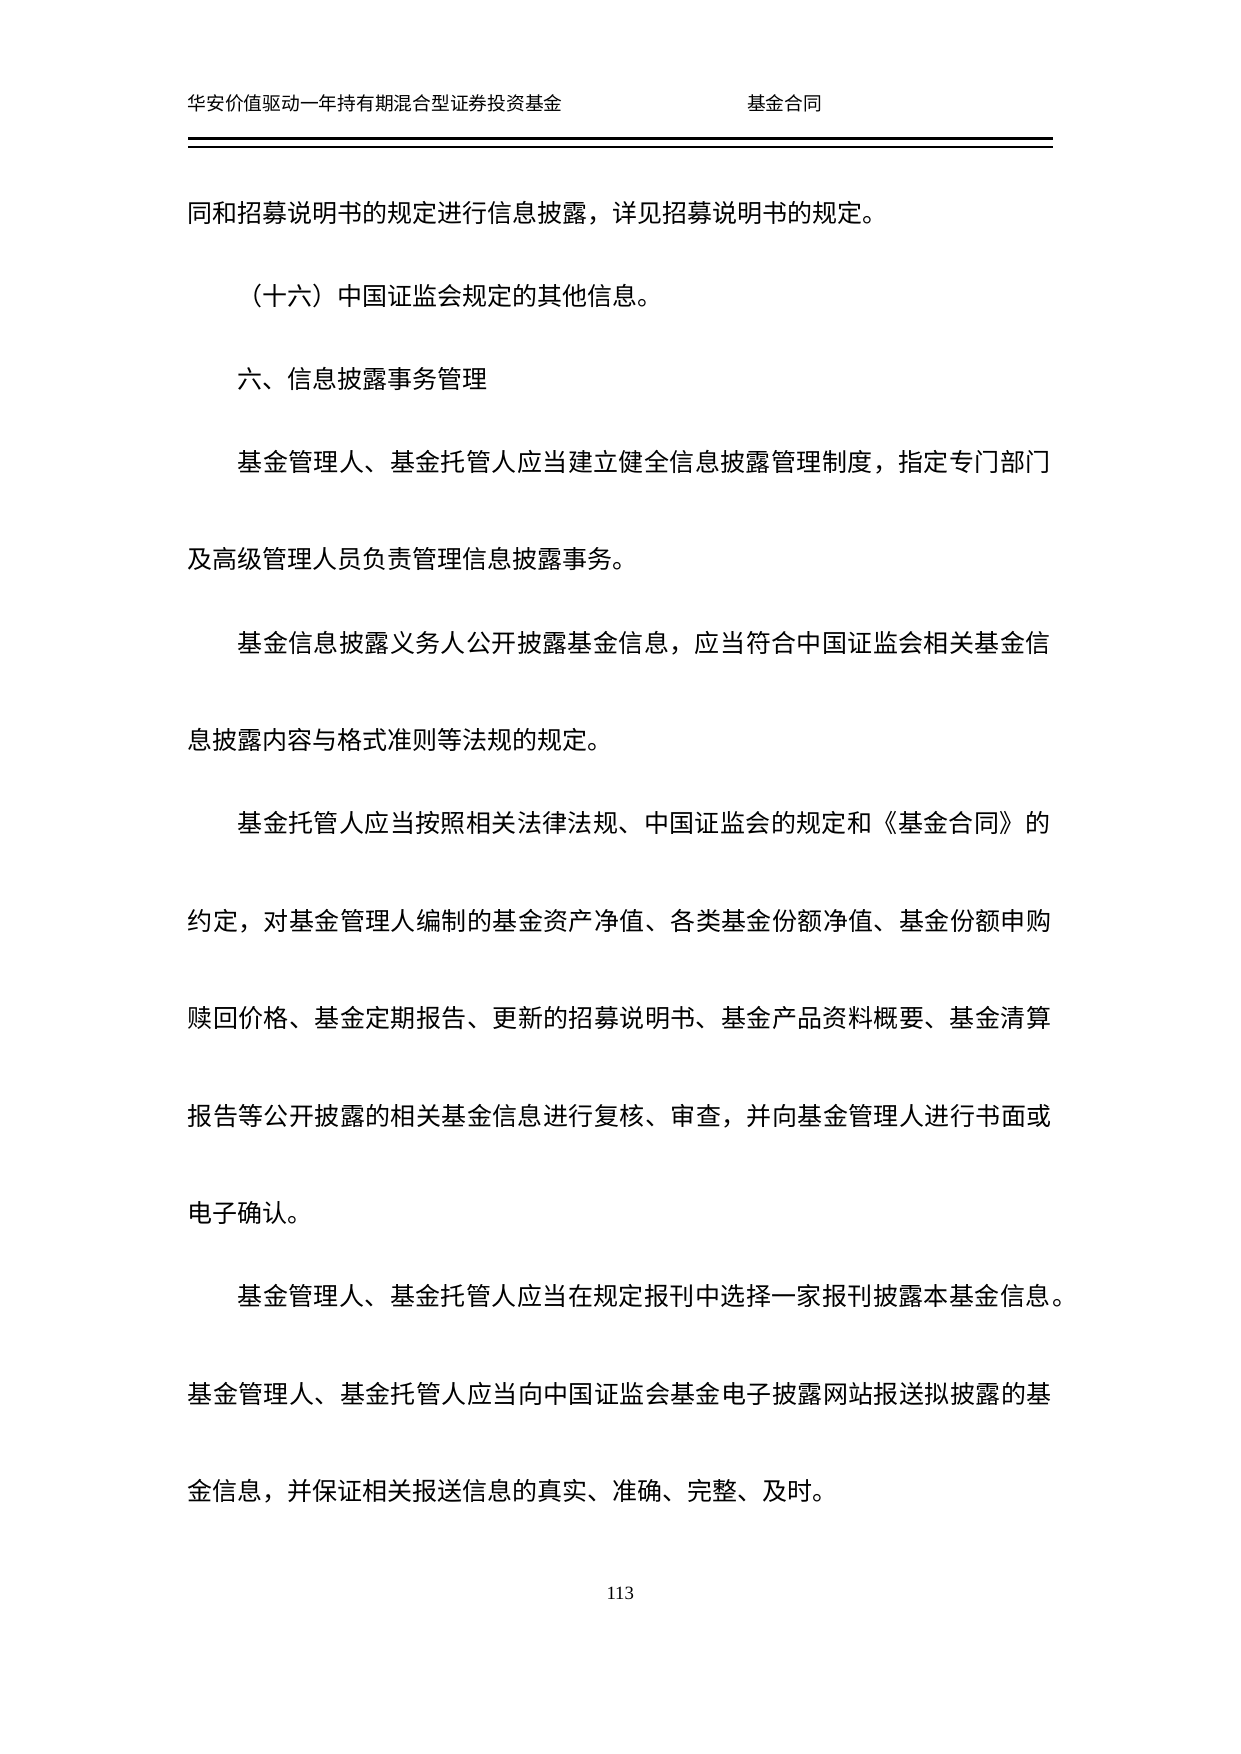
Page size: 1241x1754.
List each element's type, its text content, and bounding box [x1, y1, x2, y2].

text 六、信息披露事务管理 [187, 345, 1053, 410]
text 基金托管人应当按照相关法律法规、中国证监会的规定和《基金合同》的约定，对基金管理人编制的基金资产净值、各类基金份额净值、基金份额申购赎回价格、基金定期报告、更新的招募说明书、基金产品资料概要、基金清算报告等公开披露的相关基金信息进行复核、审查，并向基金管理人进行书面或电子确认。 [187, 789, 1053, 1244]
text （十六）中国证监会规定的其他信息。 [187, 262, 1053, 327]
text 基金管理人、基金托管人应当在规定报刊中选择一家报刊披露本基金信息。基金管理人、基金托管人应当向中国证监会基金电子披露网站报送拟披露的基金信息，并保证相关报送信息的真实、准确、完整、及时。 [187, 1262, 1053, 1522]
text 基金信息披露义务人公开披露基金信息，应当符合中国证监会相关基金信息披露内容与格式准则等法规的规定。 [187, 609, 1053, 771]
text 基金管理人、基金托管人应当建立健全信息披露管理制度，指定专门部门及高级管理人员负责管理信息披露事务。 [187, 428, 1053, 591]
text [187, 179, 1053, 244]
